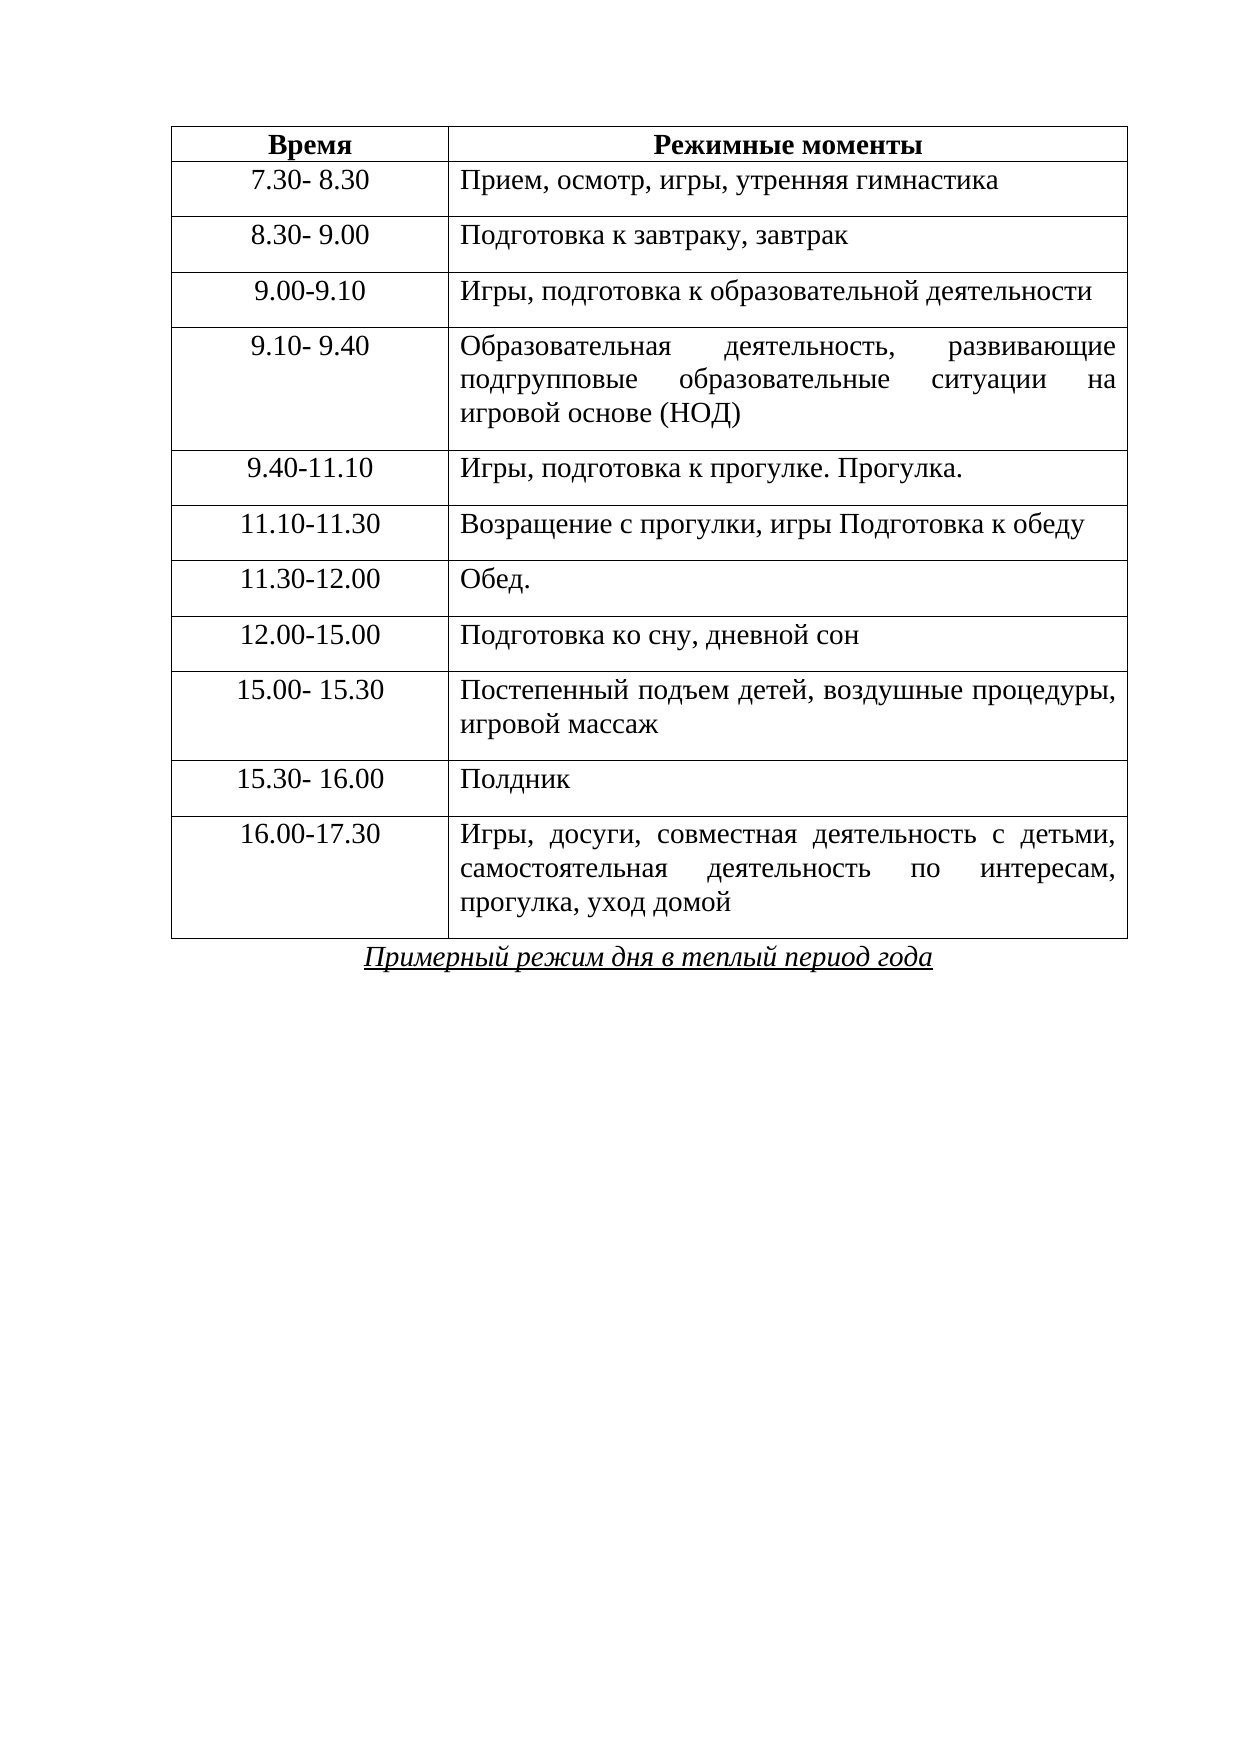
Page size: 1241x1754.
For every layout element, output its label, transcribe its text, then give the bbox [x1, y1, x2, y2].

table_cell Игры, подготовка к образовательной деятельности [449, 273, 1127, 327]
table_cell 15.00- 15.30 [172, 672, 448, 760]
table_cell Подготовка к завтраку, завтрак [449, 217, 1127, 272]
table_cell 11.30-12.00 [172, 561, 448, 616]
table_cell Подготовка ко сну, дневной сон [449, 617, 1127, 671]
table_cell Образовательная деятельность, развивающие подгрупповые образовательные ситуации на игровой основе (НОД) [449, 328, 1127, 449]
table_cell 8.30- 9.00 [172, 217, 448, 272]
table_header Режимные моменты [449, 127, 1127, 161]
table_cell 11.10-11.30 [172, 506, 448, 560]
table_cell 12.00-15.00 [172, 617, 448, 671]
table_cell 7.30- 8.30 [172, 162, 448, 216]
table_cell 15.30- 16.00 [172, 761, 448, 816]
table_cell Постепенный подъем детей, воздушные процедуры, игровой массаж [449, 672, 1127, 760]
table_cell Игры, подготовка к прогулке. Прогулка. [449, 451, 1127, 505]
table_cell 16.00-17.30 [172, 817, 448, 938]
table_cell Полдник [449, 761, 1127, 816]
table_header Время [172, 127, 448, 161]
table_cell Игры, досуги, совместная деятельность с детьми, самостоятельная деятельность по интересам, прогулка, уход домой [449, 817, 1127, 938]
table_cell 9.10- 9.40 [172, 328, 448, 449]
table_cell Возращение с прогулки, игры Подготовка к обеду [449, 506, 1127, 560]
table_cell 9.40-11.10 [172, 451, 448, 505]
table_cell Прием, осмотр, игры, утренняя гимнастика [449, 162, 1127, 216]
table_cell Обед. [449, 561, 1127, 616]
table_cell 9.00-9.10 [172, 273, 448, 327]
text Примерный режим дня в теплый период года [118, 117, 1181, 973]
